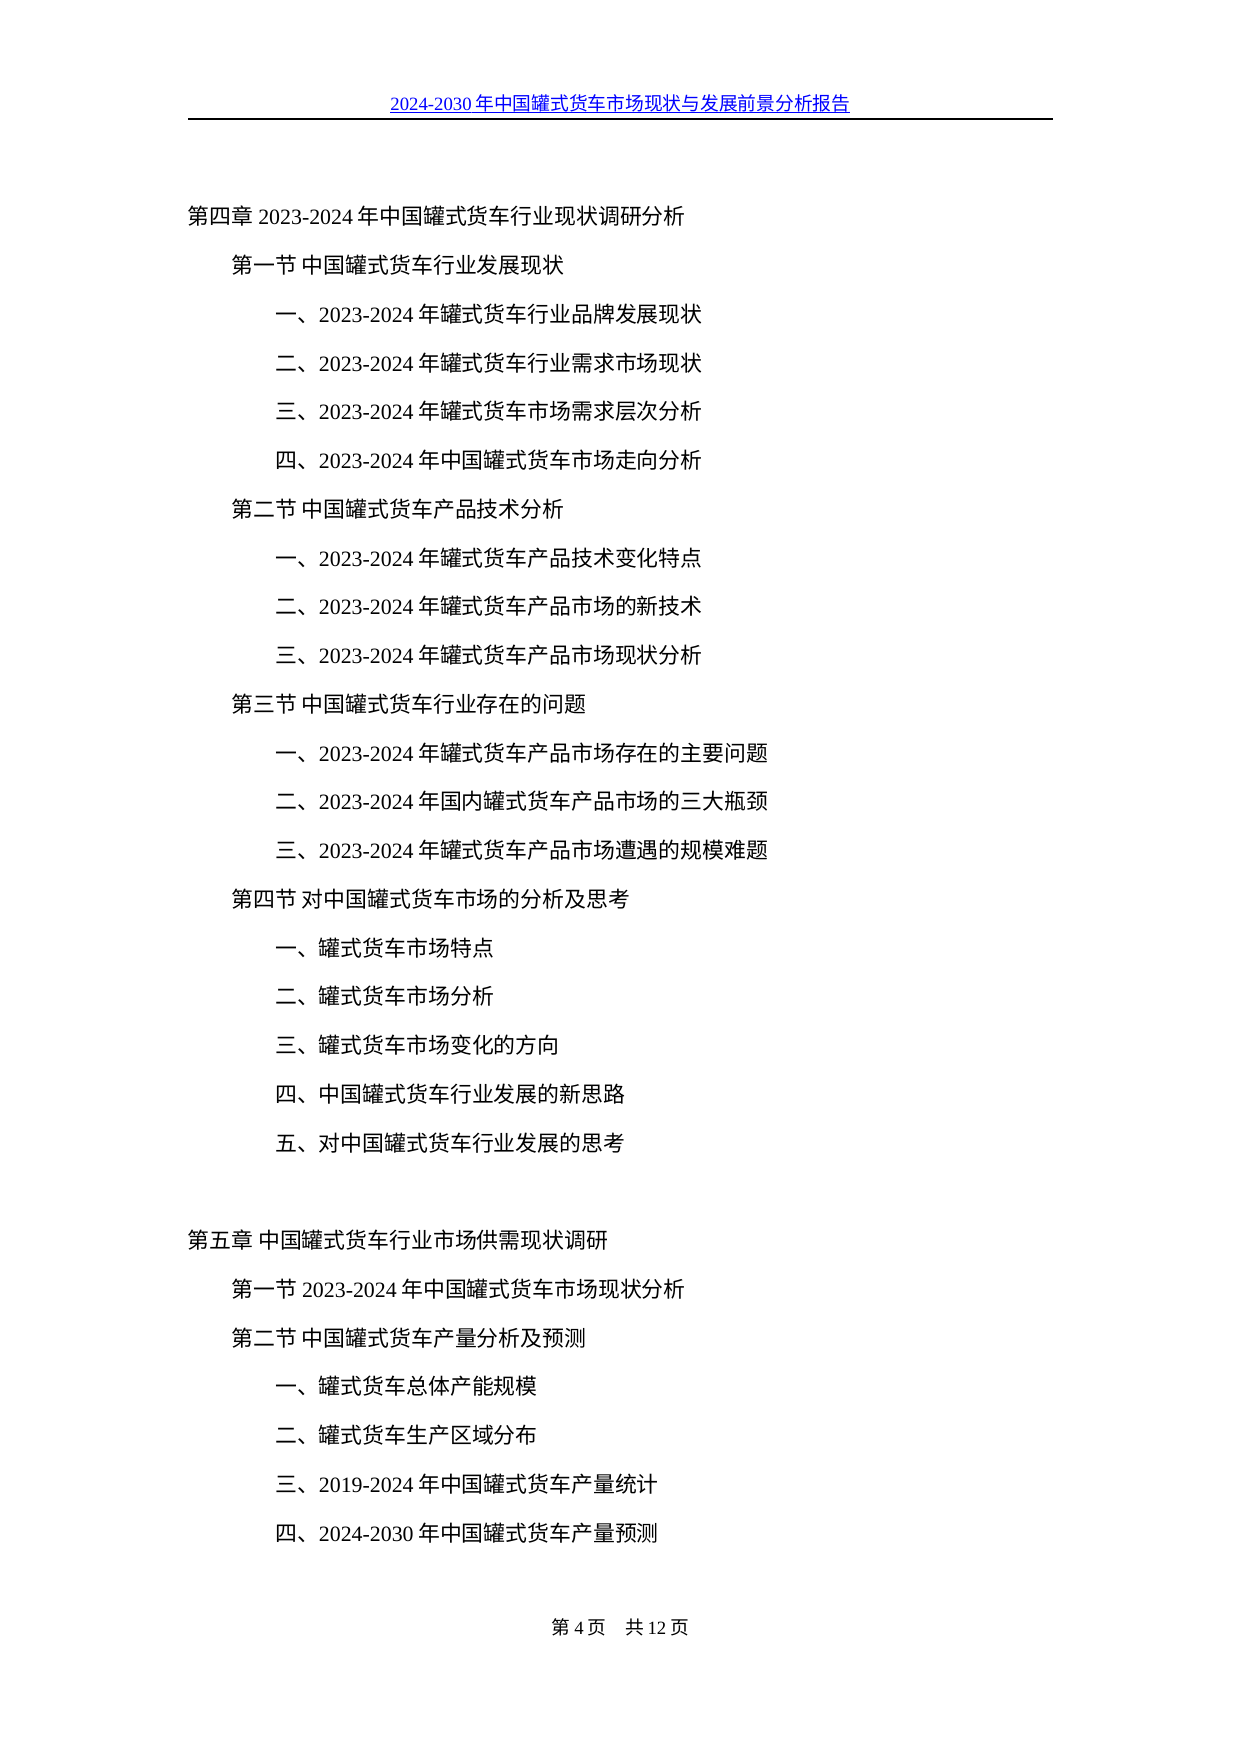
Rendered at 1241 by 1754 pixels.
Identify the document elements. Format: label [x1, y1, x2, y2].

text [187, 150, 1053, 1548]
